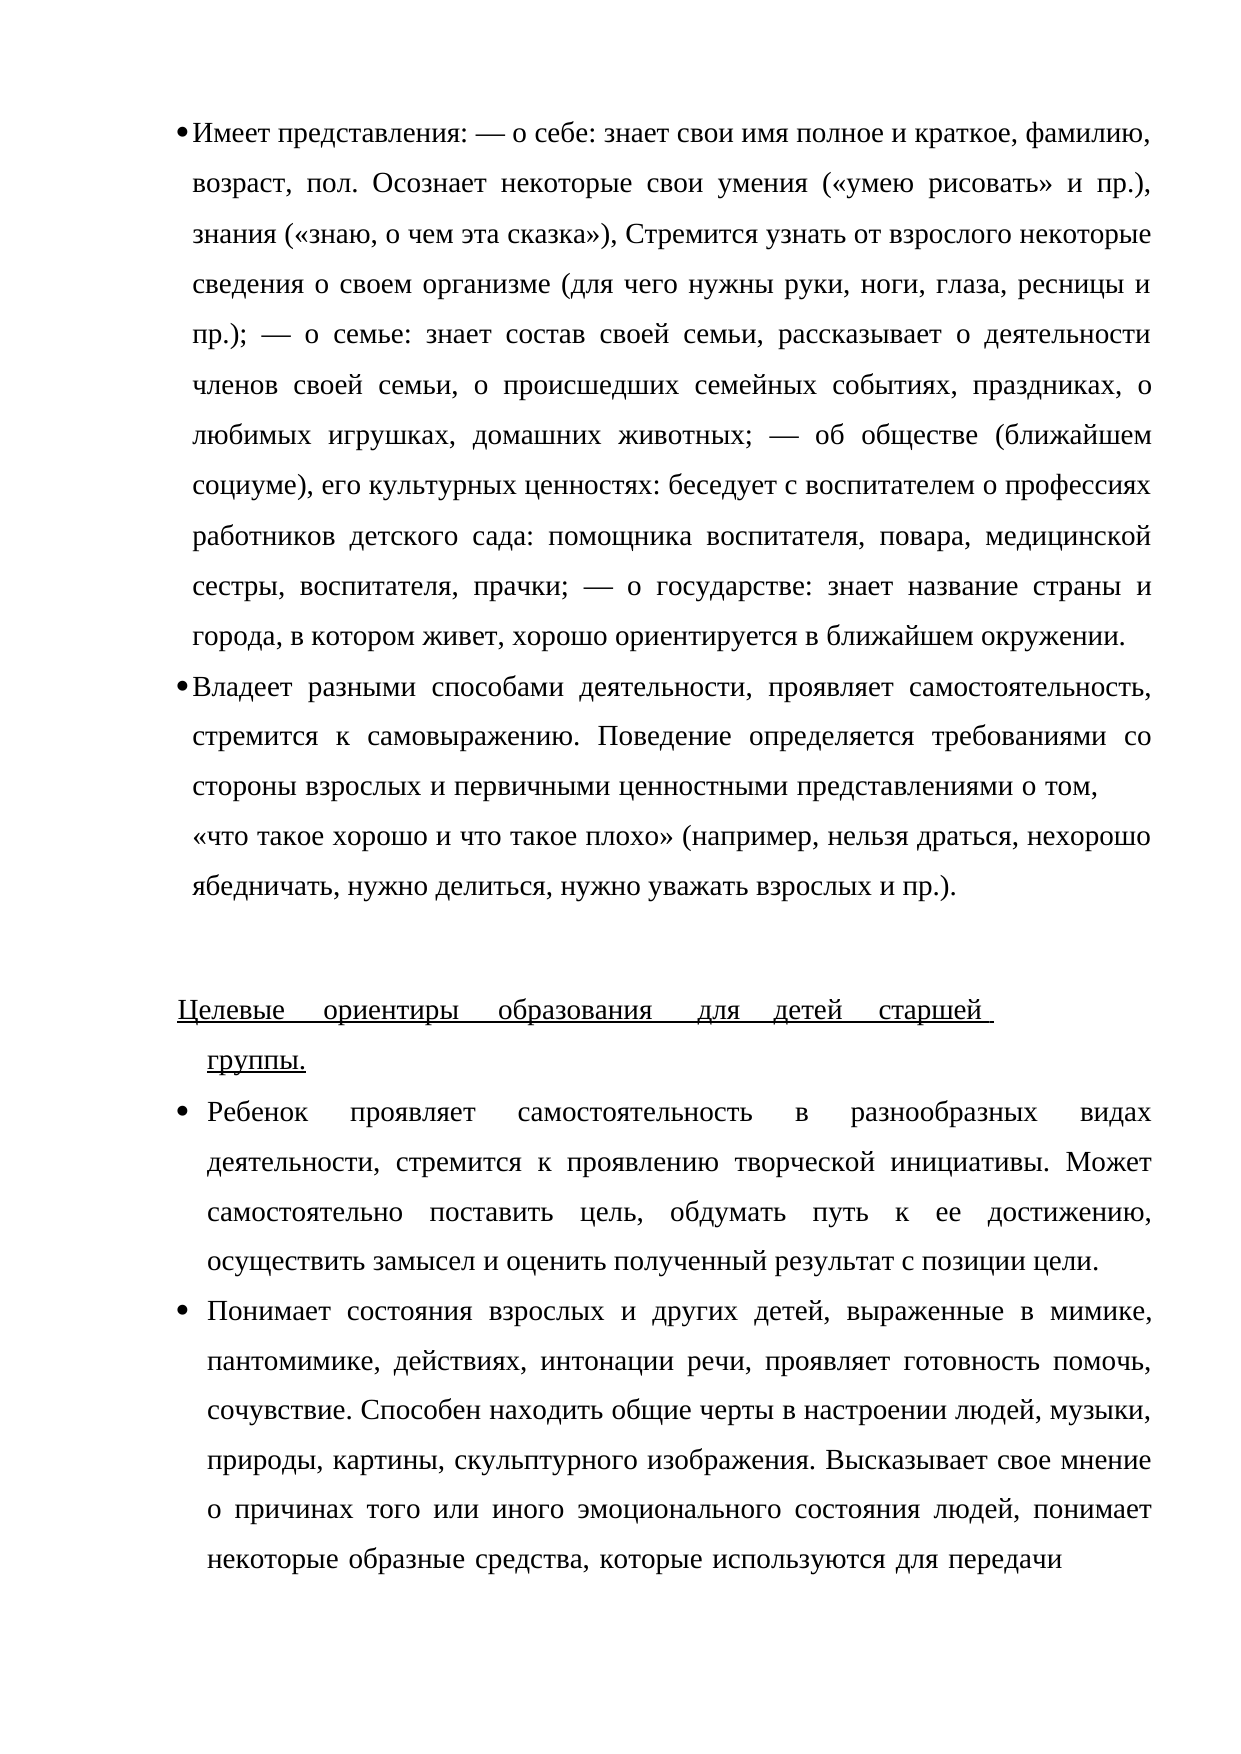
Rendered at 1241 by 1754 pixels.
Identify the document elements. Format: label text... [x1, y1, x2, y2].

text «что такое хорошо и что такое плохо» (например, нельзя драться, нехорошо ябедничать, нужно делиться, нужно уважать взрослых и пр.). [192, 818, 1152, 901]
list Понимает состояния взрослых и других детей, выраженные в мимике, пантомимике, действиях, интонации речи, проявляет готовность помочь, сочувствие. Способен находить общие черты в настроении людей, музыки, природы, картины, скульптурного изображения. Высказывает свое мнение о причинах того или иного эмоционального состояния людей, понимает некоторые образные средства, которые используются для передачи [177, 1293, 1152, 1574]
list Ребенок проявляет самостоятельность в разнообразных видах деятельности, стремится к проявлению творческой инициативы. Может самостоятельно поставить цель, обдумать путь к ее достижению, осуществить замысел и оценить полученный результат с позиции цели. [177, 1094, 1152, 1277]
list Имеет представления: — о себе: знает свои имя полное и краткое, фамилию, возраст, пол. Осознает некоторые свои умения («умею рисовать» и пр.), знания («знаю, о чем эта сказка»), Стремится узнать от взрослого некоторые сведения о своем организме (для чего нужны руки, ноги, глаза, ресницы и пр.); — о семье: знает состав своей семьи, рассказывает о деятельности членов своей семьи, о происшедших семейных событиях, праздниках, о любимых игрушках, домашних животных; — об обществе (ближайшем социуме), его культурных ценностях: беседует с воспитателем о профессиях работников детского сада: помощника воспитателя, повара, медицинской сестры, воспитателя, прачки; — о государстве: знает название страны и города, в котором живет, хорошо ориентируется в ближайшем окружении. [177, 115, 1152, 652]
text Целевые ориентиры образования для детей старшей группы. [177, 1023, 991, 1076]
text Целевые ориентиры образования для детей старшей группы. [177, 992, 991, 1021]
list Владеет разными способами деятельности, проявляет самостоятельность, стремится к самовыражению. Поведение определяется требованиями со стороны взрослых и первичными ценностными представлениями о том, [177, 669, 1152, 802]
